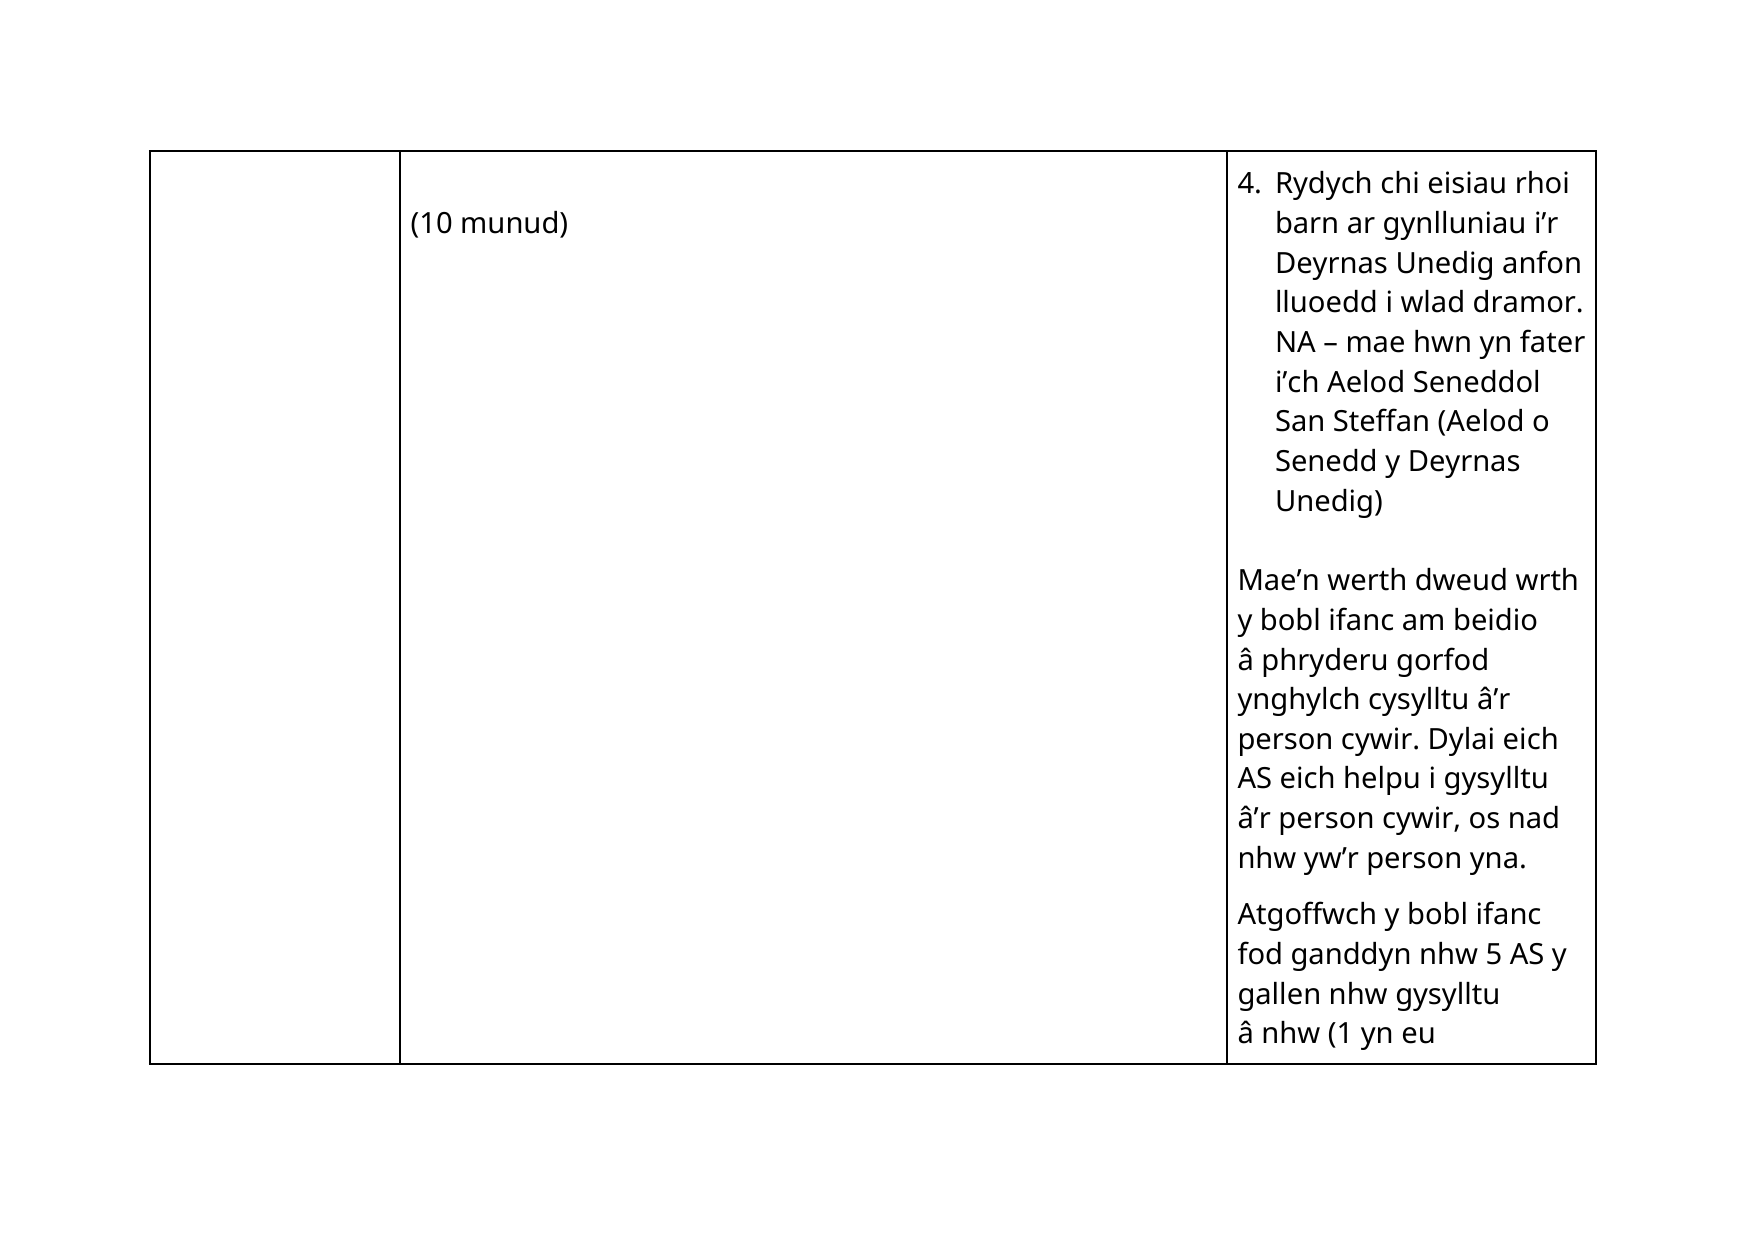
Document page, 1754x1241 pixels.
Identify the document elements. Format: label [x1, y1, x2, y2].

table_cell [401, 152, 1226, 1063]
table_cell [1228, 152, 1595, 1063]
table_cell [151, 152, 399, 1063]
